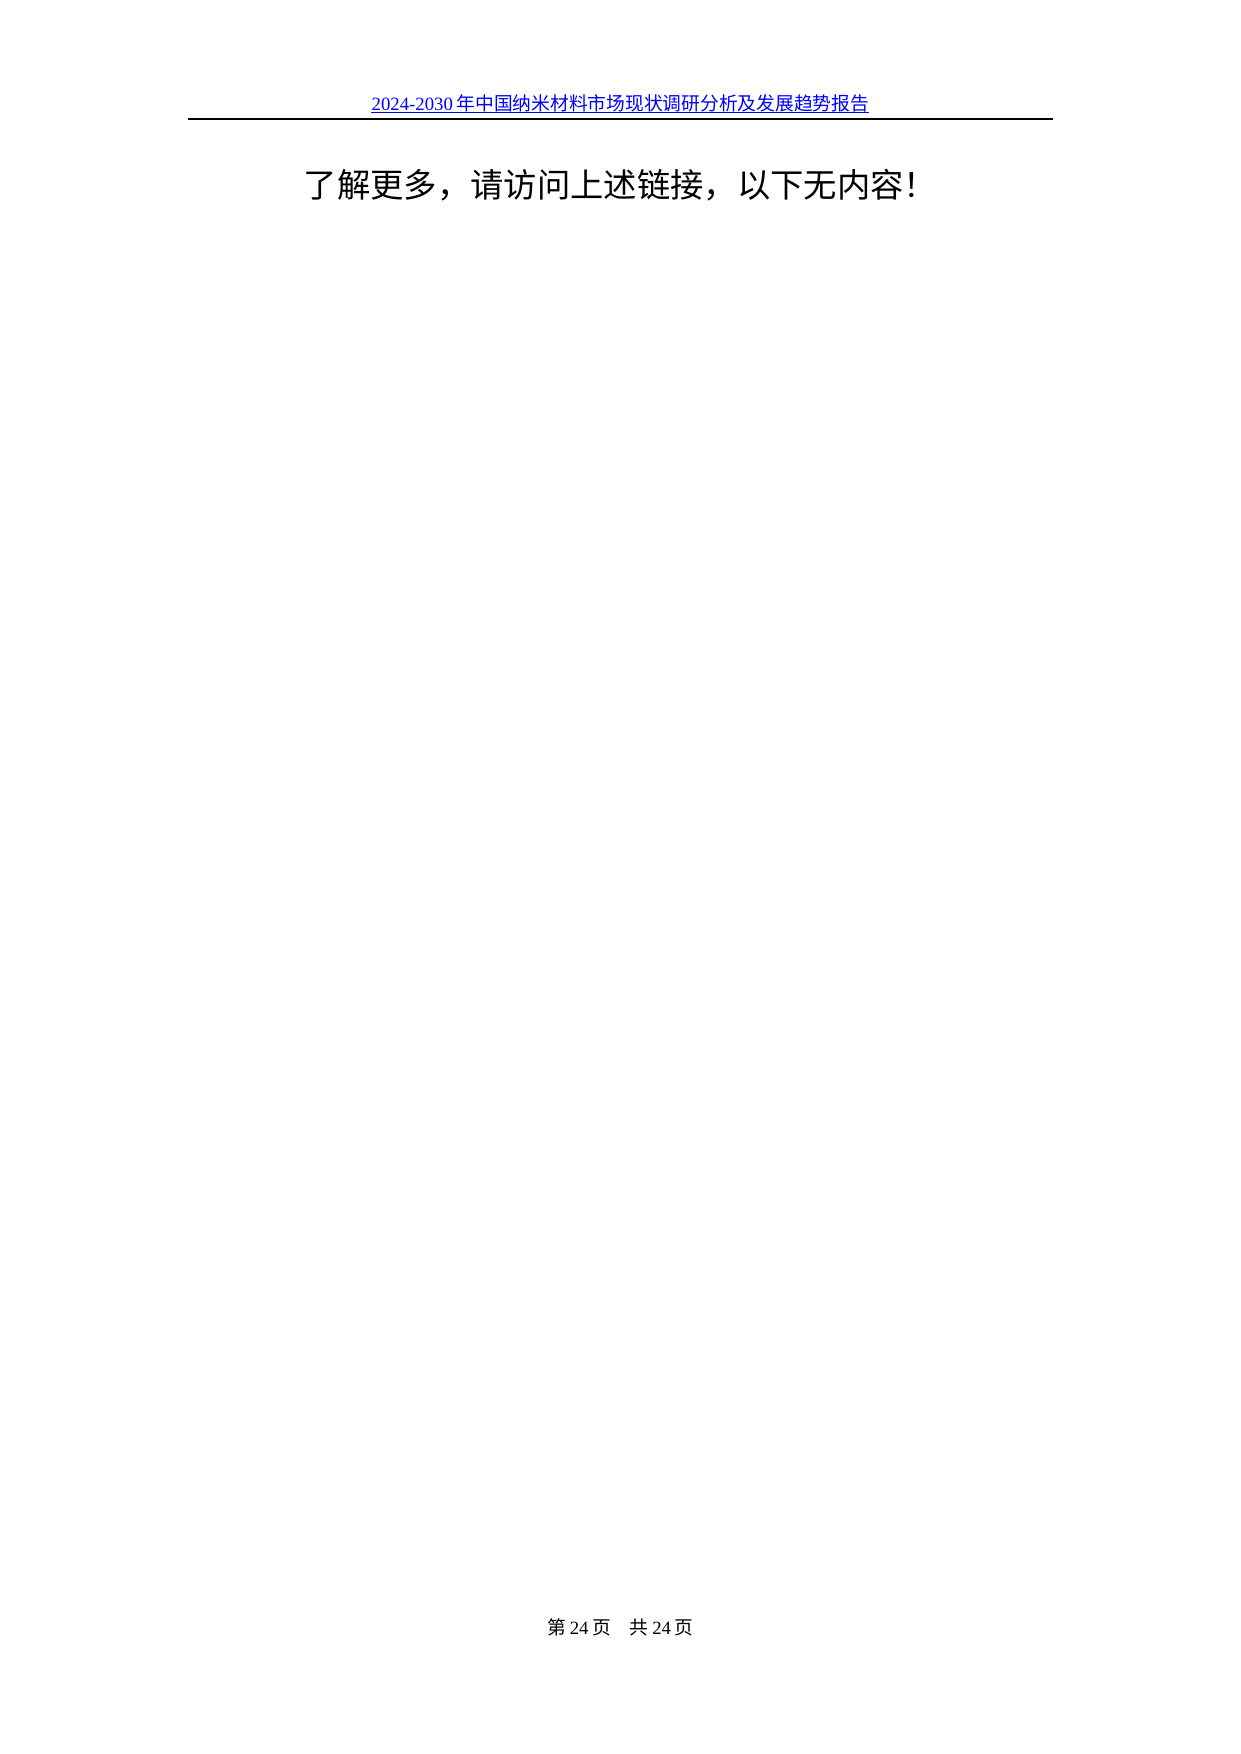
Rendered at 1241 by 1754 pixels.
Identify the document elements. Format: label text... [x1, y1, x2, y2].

title 了解更多，请访问上述链接，以下无内容！ [187, 150, 1053, 215]
